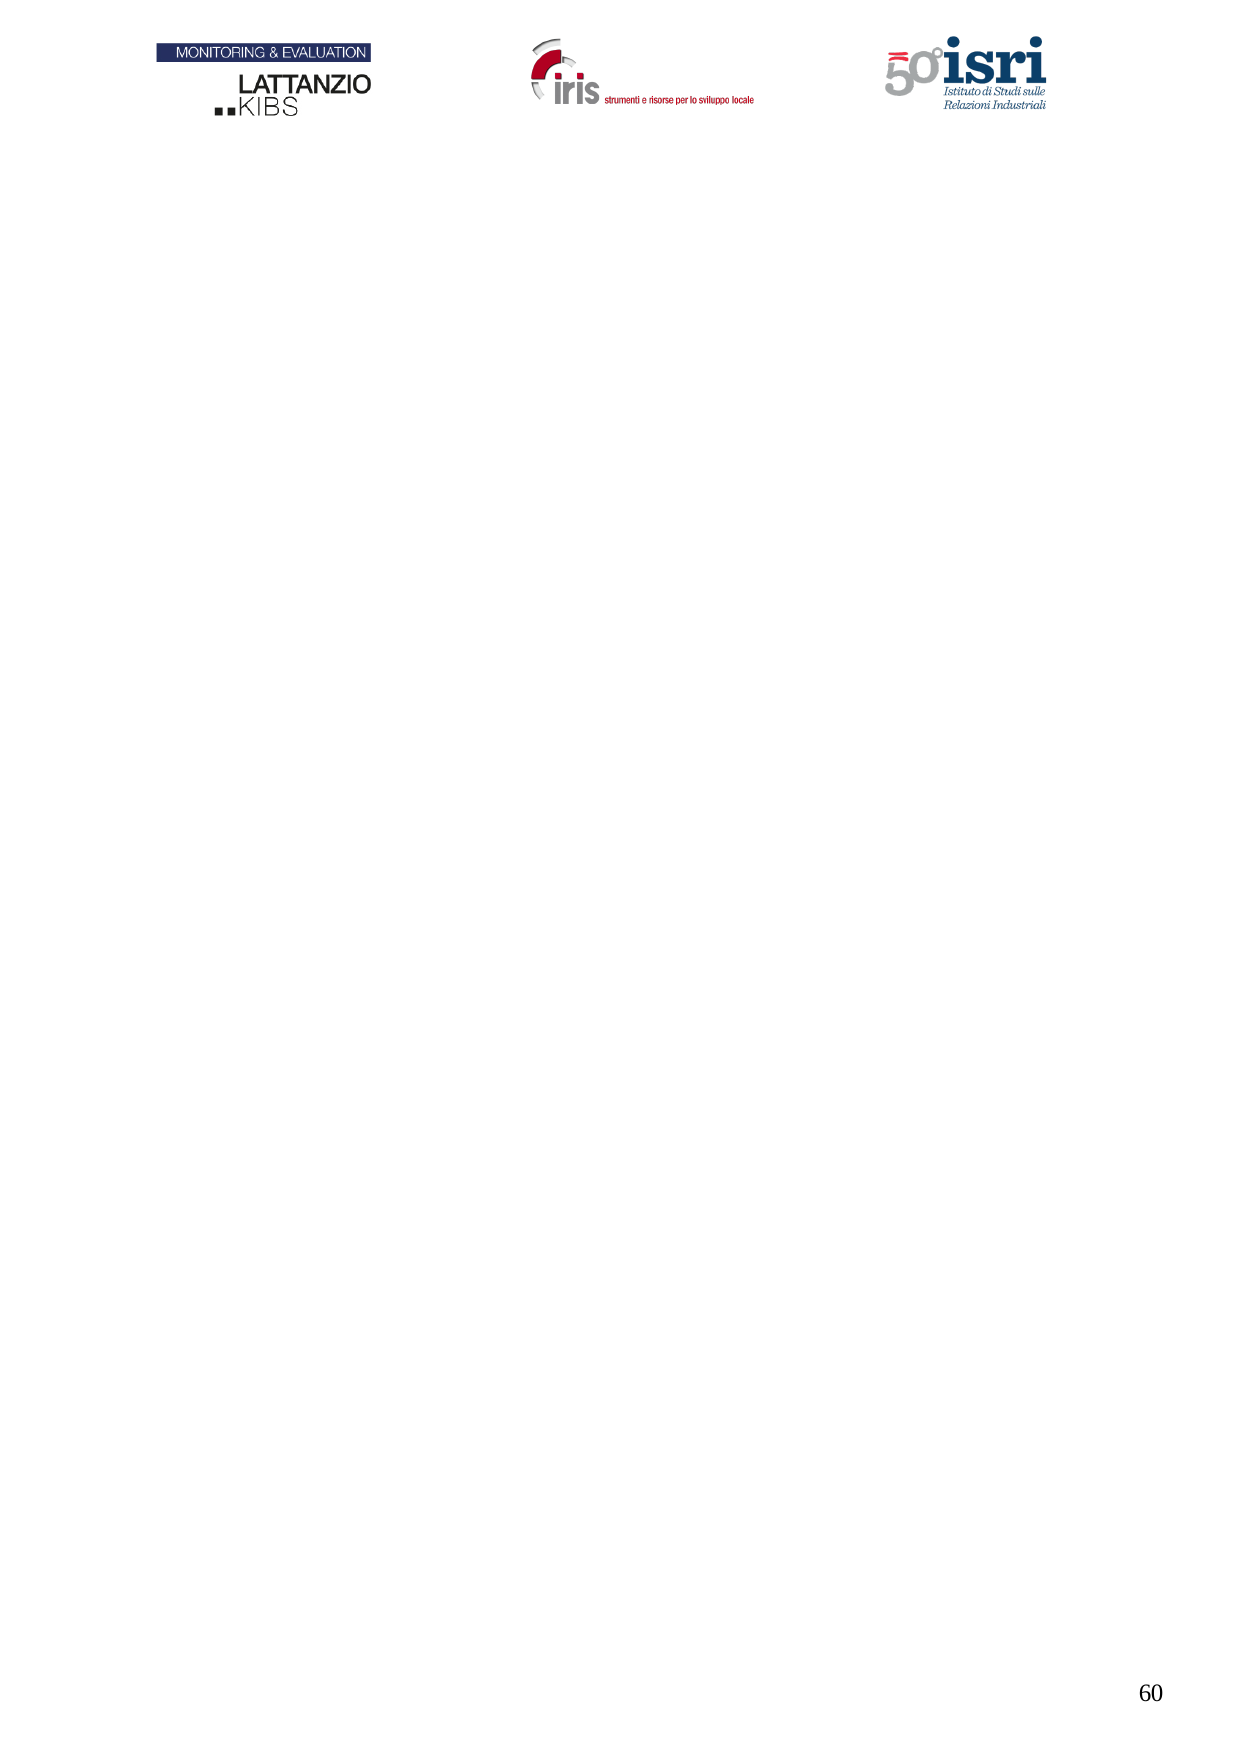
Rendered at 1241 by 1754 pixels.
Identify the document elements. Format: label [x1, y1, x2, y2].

picture [150, 36, 379, 118]
picture [526, 36, 760, 105]
picture [882, 35, 1048, 110]
